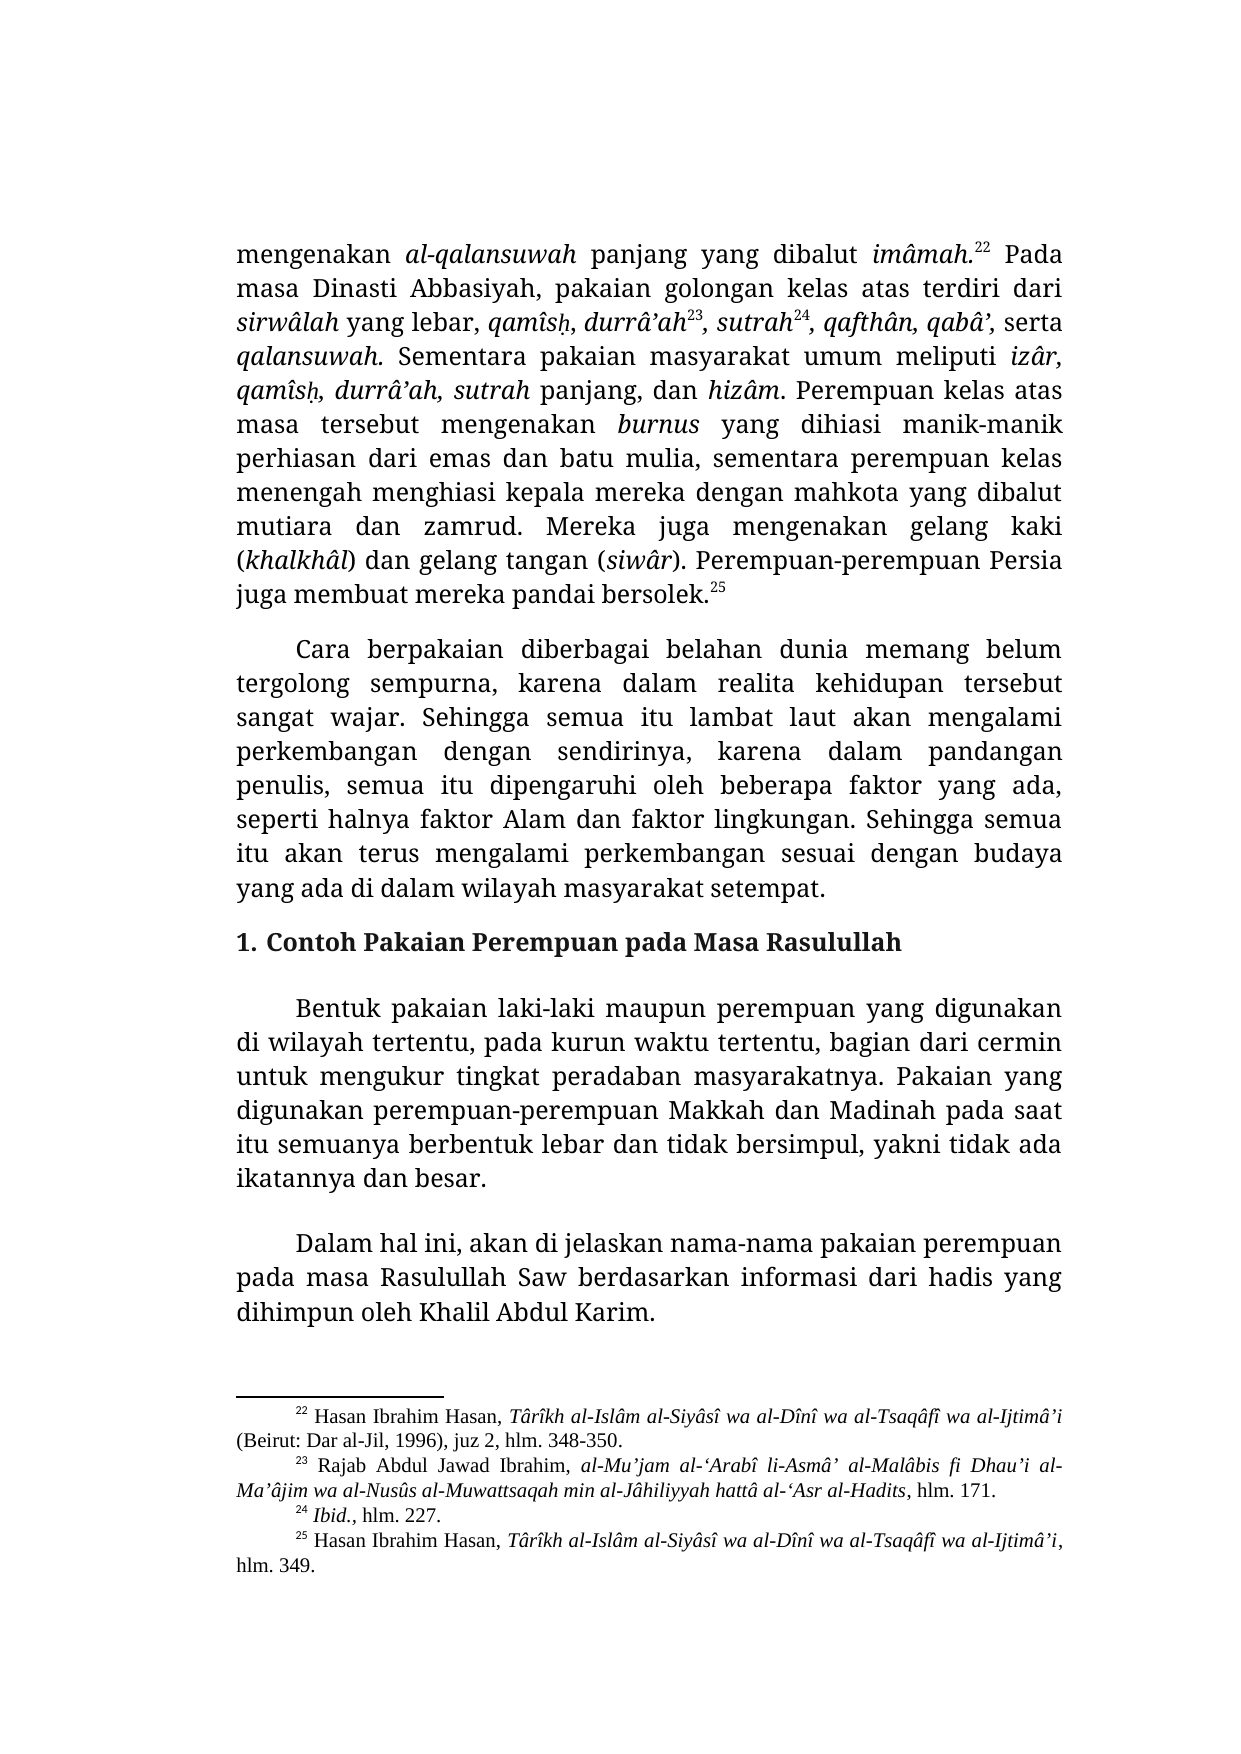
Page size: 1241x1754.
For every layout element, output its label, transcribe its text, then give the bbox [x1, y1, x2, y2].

text Cara berpakaian diberbagai belahan dunia memang belum tergolong sempurna, karena dalam realita kehidupan tersebut sangat wajar. Sehingga semua itu lambat laut akan mengalami perkembangan dengan sendirinya, karena dalam pandangan penulis, semua itu dipengaruhi oleh beberapa faktor yang ada, seperti halnya faktor Alam dan faktor lingkungan. Sehingga semua itu akan terus mengalami perkembangan sesuai dengan budaya yang ada di dalam wilayah masyarakat setempat. [236, 632, 1063, 904]
text Bentuk pakaian laki-laki maupun perempuan yang digunakan di wilayah tertentu, pada kurun waktu tertentu, bagian dari cermin untuk mengukur tingkat peradaban masyarakatnya. Pakaian yang digunakan perempuan-perempuan Makkah dan Madinah pada saat itu semuanya berbentuk lebar dan tidak bersimpul, yakni tidak ada ikatannya dan besar. [236, 990, 1063, 1195]
list Contoh Pakaian Perempuan pada Masa Rasulullah [236, 925, 1063, 959]
text Dalam hal ini, akan di jelaskan nama-nama pakaian perempuan pada masa Rasulullah Saw berdasarkan informasi dari hadis yang dihimpun oleh Khalil Abdul Karim. [236, 1226, 1063, 1328]
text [236, 236, 1063, 611]
